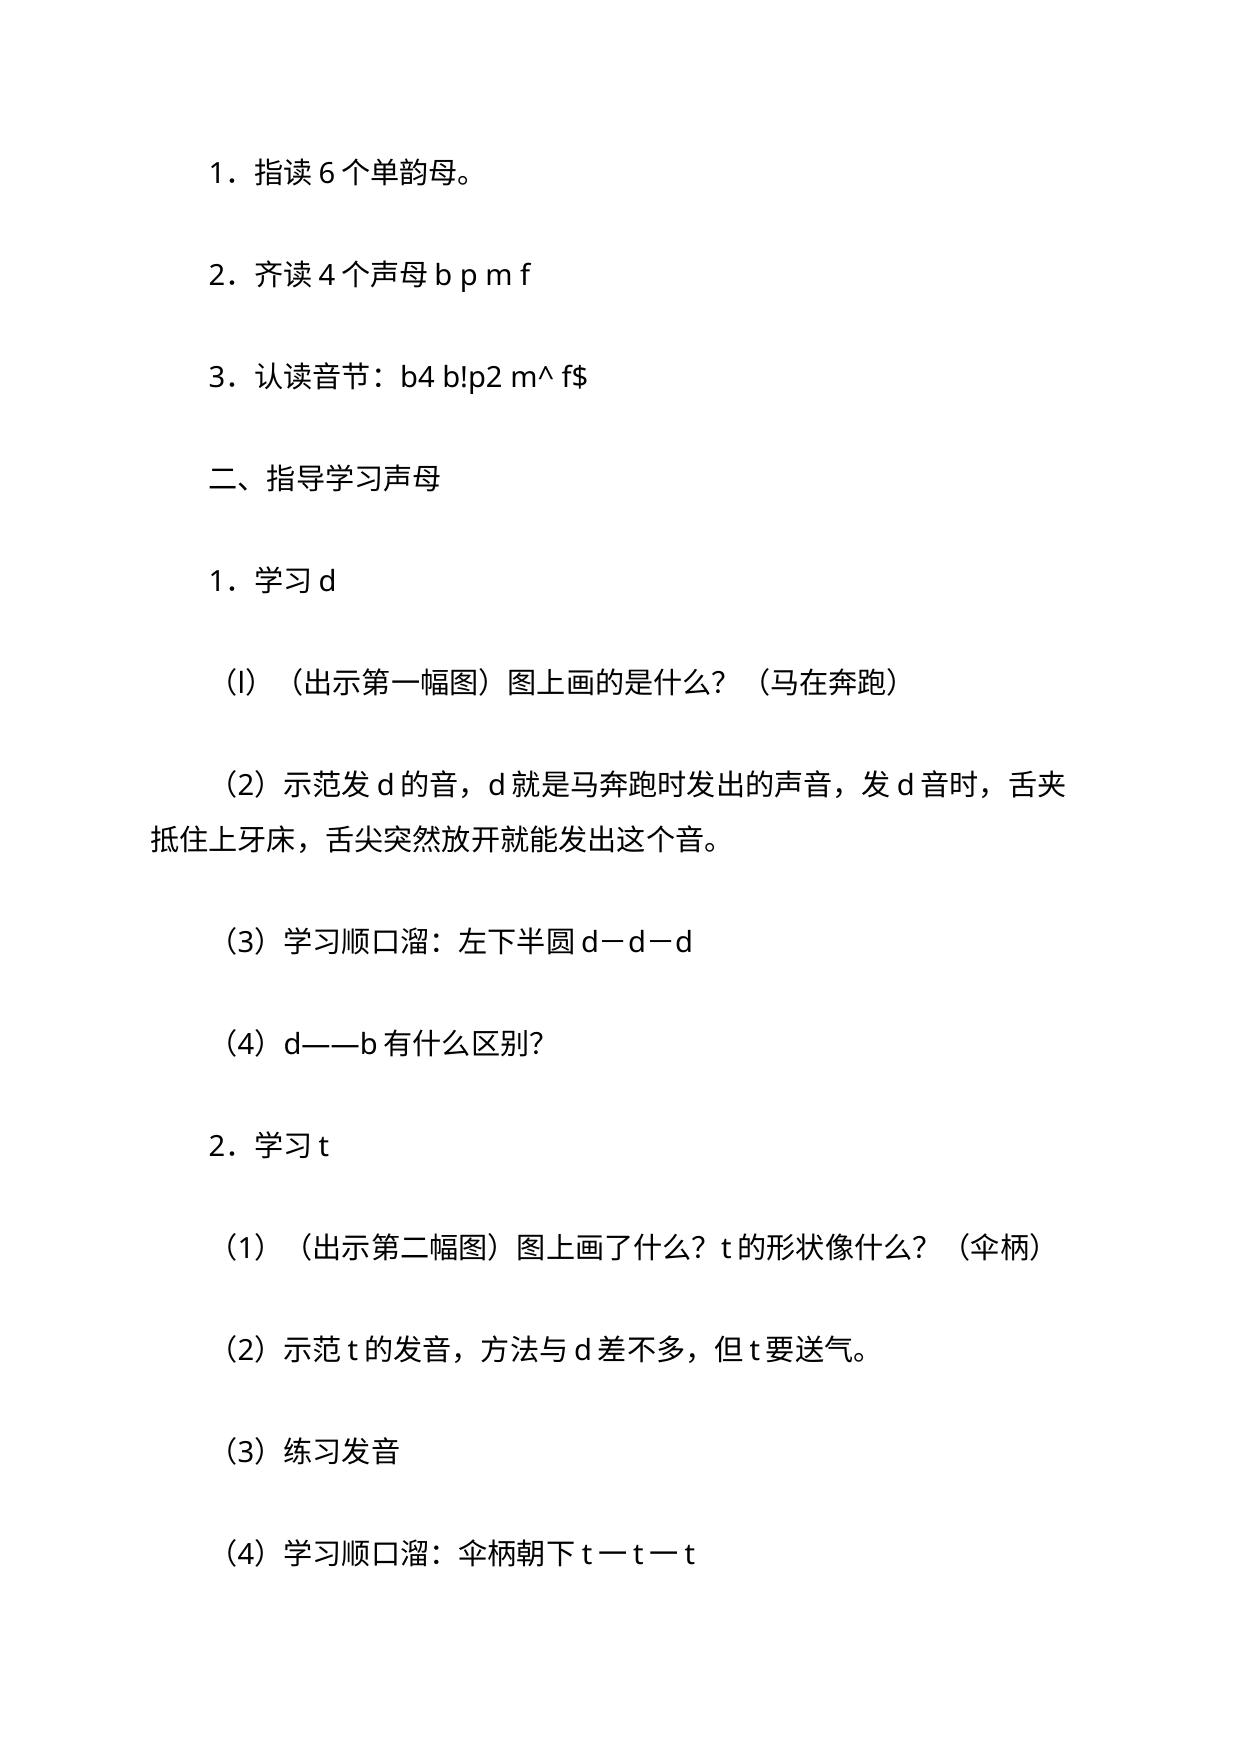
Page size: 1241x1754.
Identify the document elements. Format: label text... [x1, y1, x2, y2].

text 1．学习d [150, 558, 1090, 600]
text （1）（出示第二幅图）图上画了什么？t的形状像什么？（伞柄） [150, 1224, 1090, 1267]
text （4）d——b有什么区别？ [150, 1020, 1090, 1063]
text 3．认读音节：b4 b!p2 m^ f$ [150, 354, 1090, 396]
text 二、指导学习声母 [150, 456, 1090, 498]
text 2．学习t [150, 1122, 1090, 1165]
text （2）示范发d的音，d就是马奔跑时发出的声音，发d音时，舌夹抵住上牙床，舌尖突然放开就能发出这个音。 [150, 762, 1090, 859]
text （3）学习顺口溜：左下半圆d－d－d [150, 918, 1090, 961]
text （4）学习顺口溜：伞柄朝下 t一t一t [150, 1530, 1090, 1573]
text （l）（出示第一幅图）图上画的是什么？（马在奔跑） [150, 660, 1090, 702]
text （3）练习发音 [150, 1428, 1090, 1471]
text （2）示范t的发音，方法与d差不多，但t要送气。 [150, 1326, 1090, 1369]
text 1．指读6个单韵母。 [150, 150, 1090, 192]
text 2．齐读4个声母b p m f [150, 252, 1090, 294]
